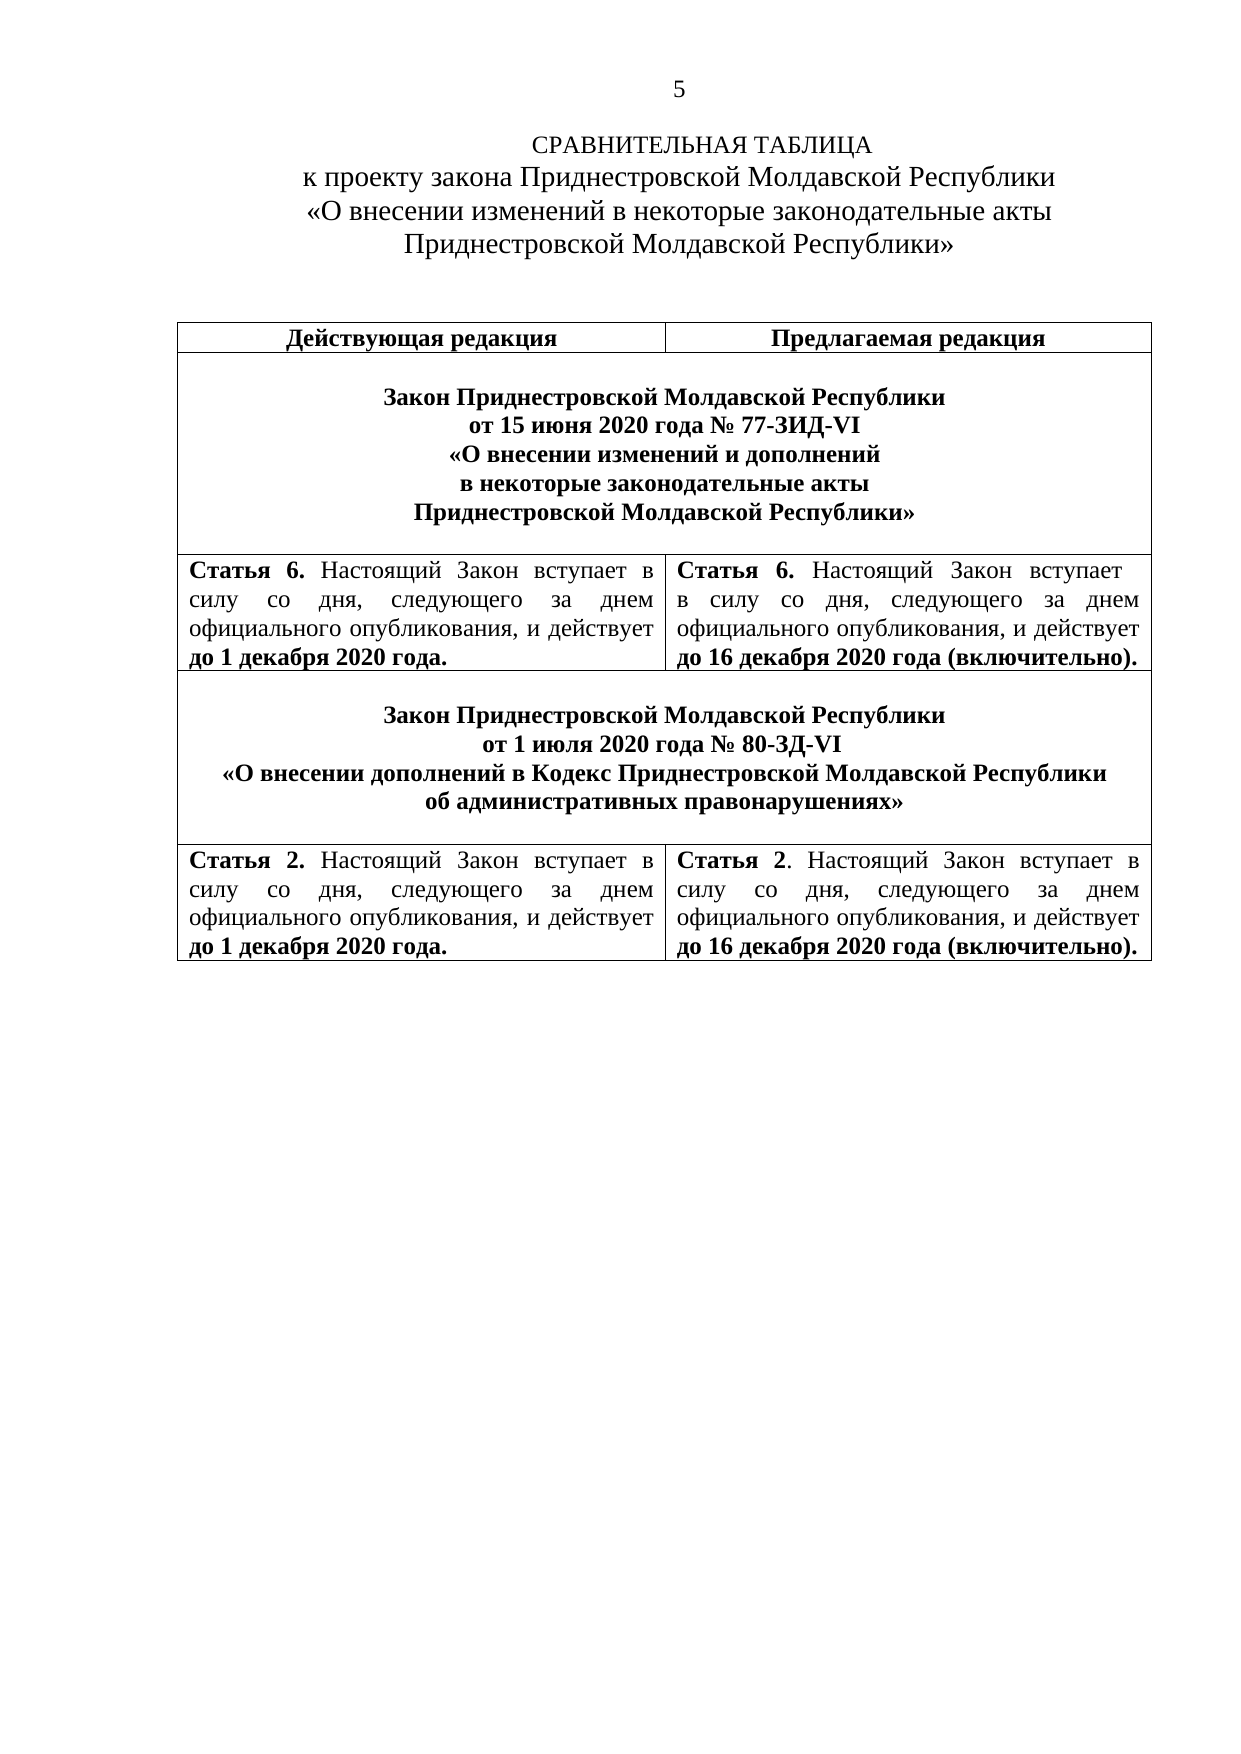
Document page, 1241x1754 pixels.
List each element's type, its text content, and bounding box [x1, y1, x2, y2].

table_cell Статья 2. Настоящий Закон вступает в силу со дня, следующего за днем официального опубликования, и действует до 16 декабря 2020 года (включительно). [666, 845, 1151, 960]
text к проекту закона Приднестровской Молдавской Республики [177, 159, 1181, 193]
text Приднестровской Молдавской Республики» [177, 226, 1181, 260]
table_header Действующая редакция [178, 323, 665, 352]
table_cell Статья 6. Настоящий Закон вступает в силу со дня, следующего за днем официального опубликования, и действует до 1 декабря 2020 года. [178, 555, 665, 670]
text «О внесении изменений в некоторые законодательные акты [177, 193, 1181, 226]
table_cell Закон Приднестровской Молдавской Республики от 15 июня 2020 года № 77-ЗИД-VI «О внесении изменений и дополнений в некоторые законодательные акты Приднестровской Молдавской Республики» [178, 353, 1151, 554]
table_cell Статья 2. Настоящий Закон вступает в силу со дня, следующего за днем официального опубликования, и действует до 1 декабря 2020 года. [178, 845, 665, 960]
table_cell Статья 6. Настоящий Закон вступает в силу со дня, следующего за днем официального опубликования, и действует до 16 декабря 2020 года (включительно). [666, 555, 1151, 670]
table_header Предлагаемая редакция [666, 323, 1151, 352]
text СРАВНИТЕЛЬНАЯ ТАБЛИЦА [177, 131, 1181, 159]
table_cell Закон Приднестровской Молдавской Республики от 1 июля 2020 года № 80-ЗД-VI «О внесении дополнений в Кодекс Приднестровской Молдавской Республики об административных правонарушениях» [178, 671, 1151, 844]
